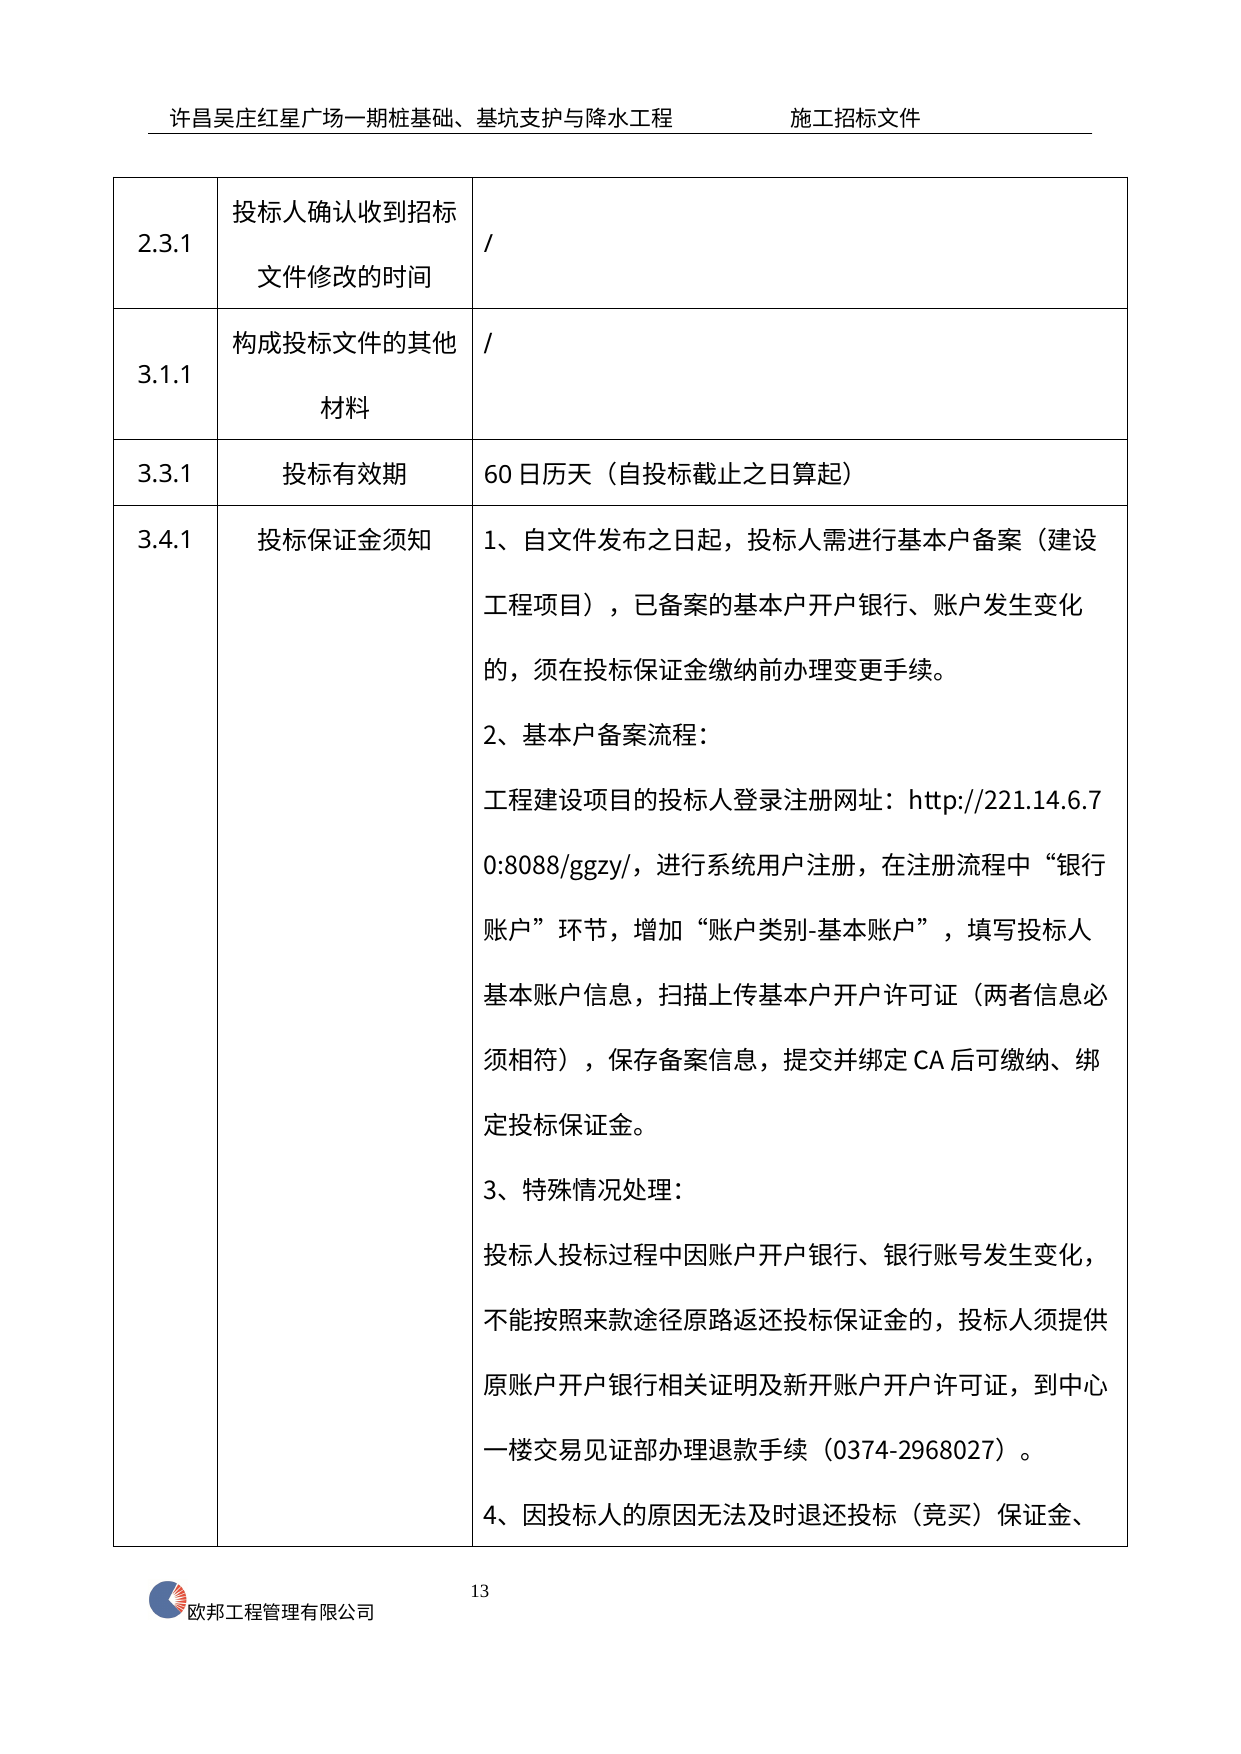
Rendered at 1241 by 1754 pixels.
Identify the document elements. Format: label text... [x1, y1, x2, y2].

table_cell 3.1.1 [114, 309, 217, 439]
table_cell 2.3.1 [114, 178, 217, 308]
table_cell 投标保证金须知 [218, 506, 472, 1546]
table_cell 构成投标文件的其他材料 [218, 309, 472, 439]
table_cell / [473, 178, 1127, 308]
table_cell 3.3.1 [114, 440, 217, 505]
picture [147, 1579, 188, 1620]
table_cell ∕ [473, 309, 1127, 439]
table_cell 投标有效期 [218, 440, 472, 505]
table_cell 投标人确认收到招标文件修改的时间 [218, 178, 472, 308]
table_cell 3.4.1 [114, 506, 217, 1546]
table_cell 60日历天（自投标截止之日算起） [473, 440, 1127, 505]
